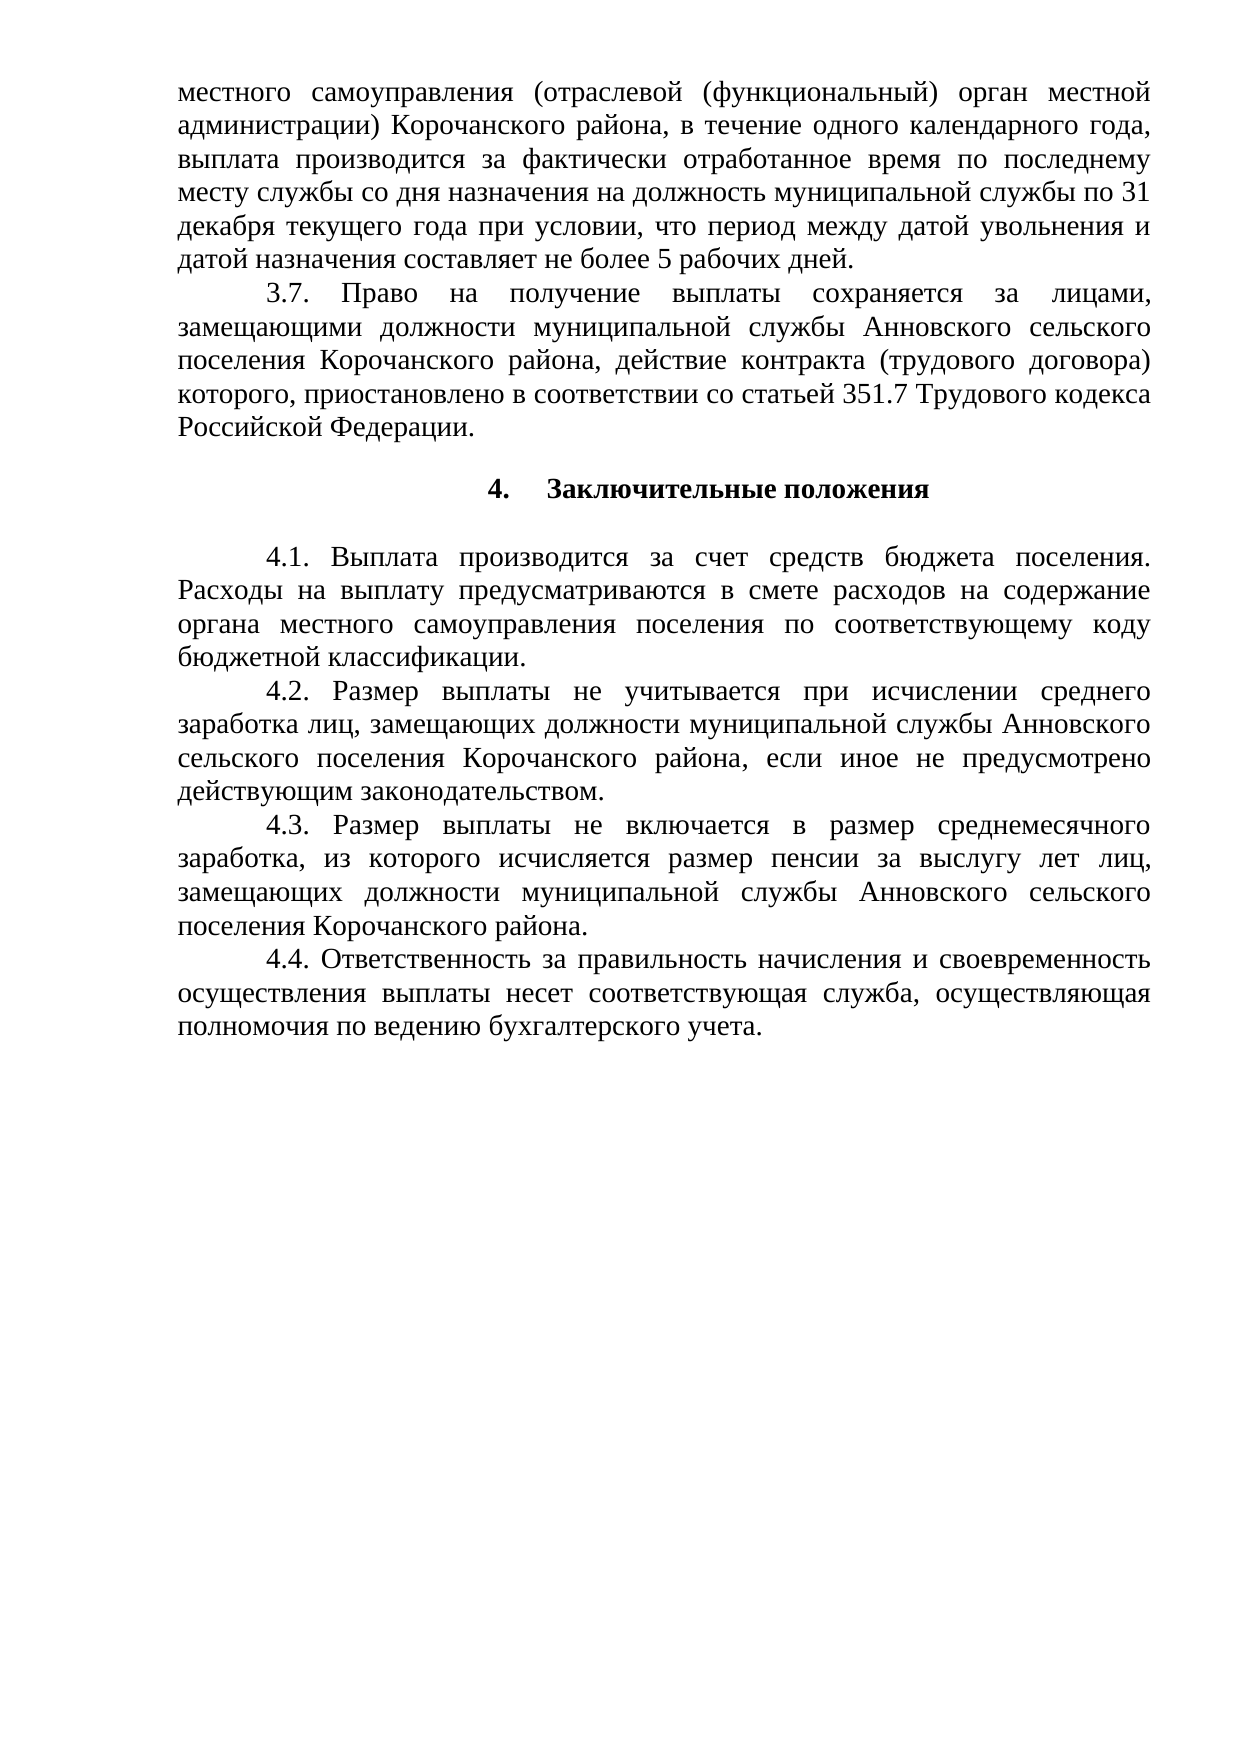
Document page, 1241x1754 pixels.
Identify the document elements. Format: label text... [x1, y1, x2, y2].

text 4.4. Ответственность за правильность начисления и своевременность осуществления выплаты несет соответствующая служба, осуществляющая полномочия по ведению бухгалтерского учета. [177, 941, 1152, 1042]
text 4.1. Выплата производится за счет средств бюджета поселения. Расходы на выплату предусматриваются в смете расходов на содержание органа местного самоуправления поселения по соответствующему коду бюджетной классификации. [177, 539, 1152, 673]
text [177, 74, 1152, 275]
list Заключительные положения [177, 472, 1152, 505]
text 4.3. Размер выплаты не включается в размер среднемесячного заработка, из которого исчисляется размер пенсии за выслугу лет лиц, замещающих должности муниципальной службы Анновского сельского поселения Корочанского района. [177, 807, 1152, 941]
text 3.7. Право на получение выплаты сохраняется за лицами, замещающими должности муниципальной службы Анновского сельского поселения Корочанского района, действие контракта (трудового договора) которого, приостановлено в соответствии со статьей 351.7 Трудового кодекса Российской Федерации. [177, 275, 1152, 443]
text 4.2. Размер выплаты не учитывается при исчислении среднего заработка лиц, замещающих должности муниципальной службы Анновского сельского поселения Корочанского района, если иное не предусмотрено действующим законодательством. [177, 673, 1152, 807]
